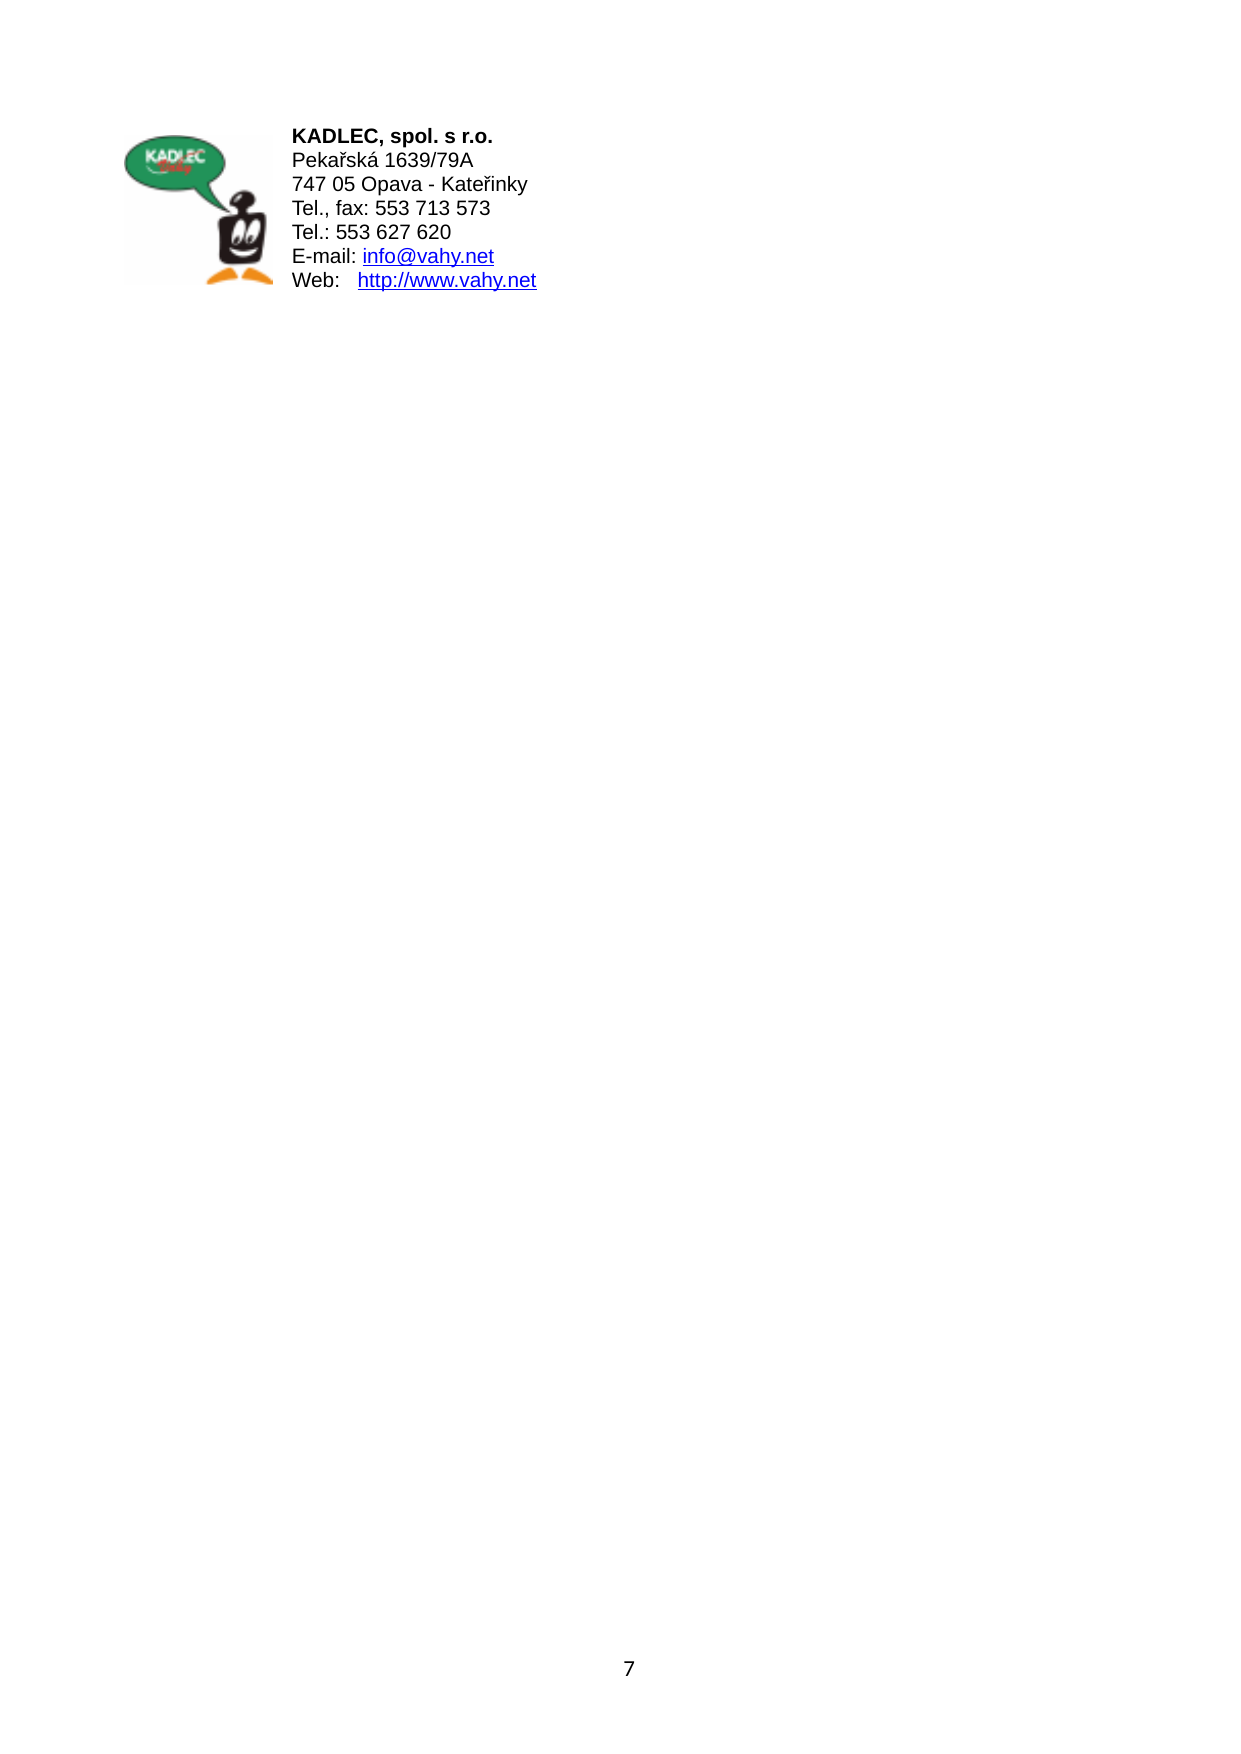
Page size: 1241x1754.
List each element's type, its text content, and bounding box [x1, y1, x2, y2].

text KADLEC, spol. s r.o. Pekařská 1639/79A 747 05 Opava - Kateřinky Tel., fax: 553 713 573 Tel.: 553 627 620 E-mail: info@vahy.net Web: http://www.vahy.net [124, 248, 1134, 416]
picture [124, 258, 273, 409]
text Management jakosti certifikován dle normy ČSN EN ISO9001 pro obory: - Výroba, montáž a prodej vah - Nákup a prodej vážní techniky včetně programového vybavení - Servis a opravy vah [124, 124, 1134, 219]
